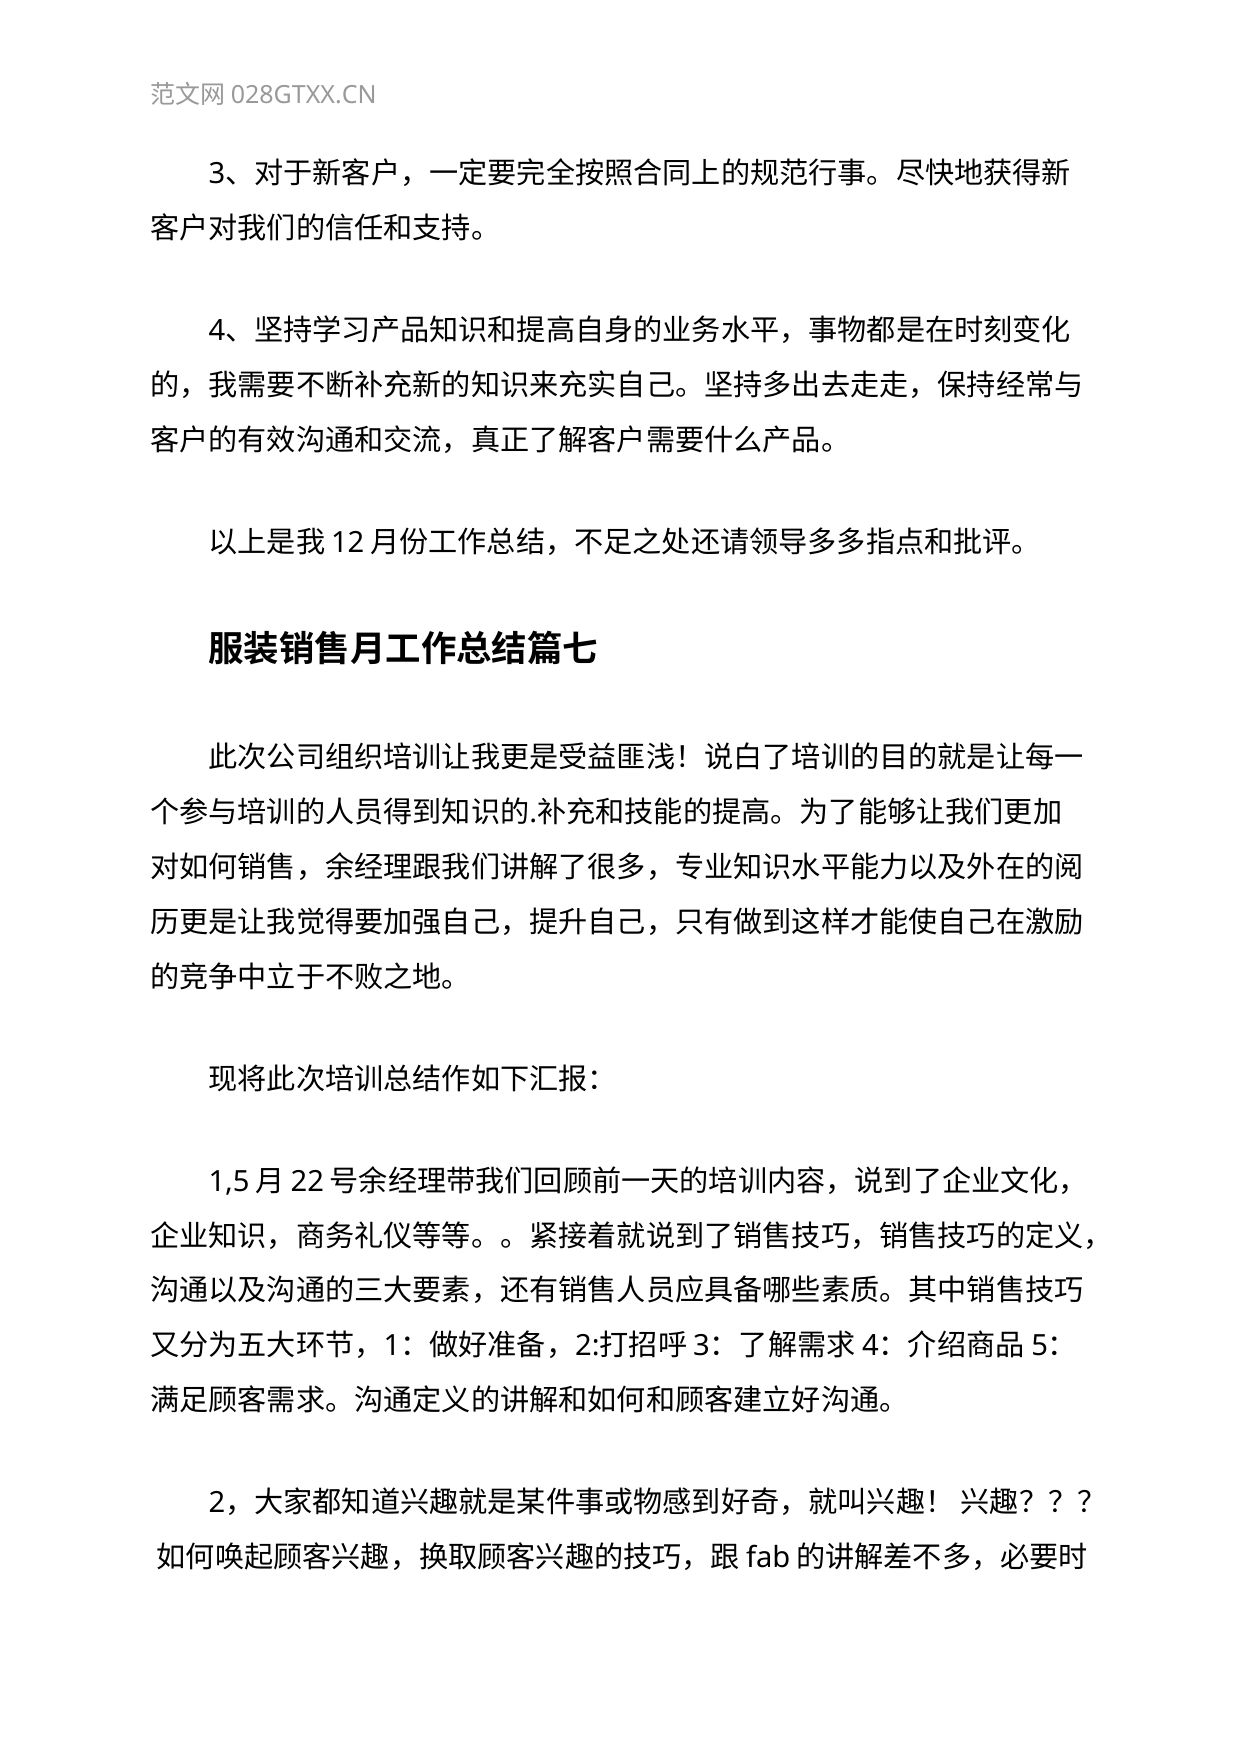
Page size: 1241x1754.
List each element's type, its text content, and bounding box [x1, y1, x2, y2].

text 此次公司组织培训让我更是受益匪浅！说白了培训的目的就是让每一个参与培训的人员得到知识的.补充和技能的提高。为了能够让我们更加对如何销售，余经理跟我们讲解了很多，专业知识水平能力以及外在的阅历更是让我觉得要加强自己，提升自己，只有做到这样才能使自己在激励的竞争中立于不败之地。 [150, 734, 1090, 996]
text 1,5月22号余经理带我们回顾前一天的培训内容，说到了企业文化，企业知识，商务礼仪等等。。紧接着就说到了销售技巧，销售技巧的定义，沟通以及沟通的三大要素，还有销售人员应具备哪些素质。其中销售技巧又分为五大环节，1：做好准备，2:打招呼3：了解需求 4：介绍商品 5：满足顾客需求。沟通定义的讲解和如何和顾客建立好沟通。 [150, 1157, 1090, 1419]
text 服装销售月工作总结篇七 [150, 620, 1090, 672]
text 现将此次培训总结作如下汇报： [150, 1055, 1090, 1098]
text 以上是我12月份工作总结，不足之处还请领导多多指点和批评。 [150, 518, 1090, 561]
text 4、坚持学习产品知识和提高自身的业务水平，事物都是在时刻变化的，我需要不断补充新的知识来充实自己。坚持多出去走走，保持经常与客户的有效沟通和交流，真正了解客户需要什么产品。 [150, 307, 1090, 459]
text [150, 1479, 1090, 1576]
text 3、对于新客户，一定要完全按照合同上的规范行事。尽快地获得新客户对我们的信任和支持。 [150, 150, 1090, 247]
